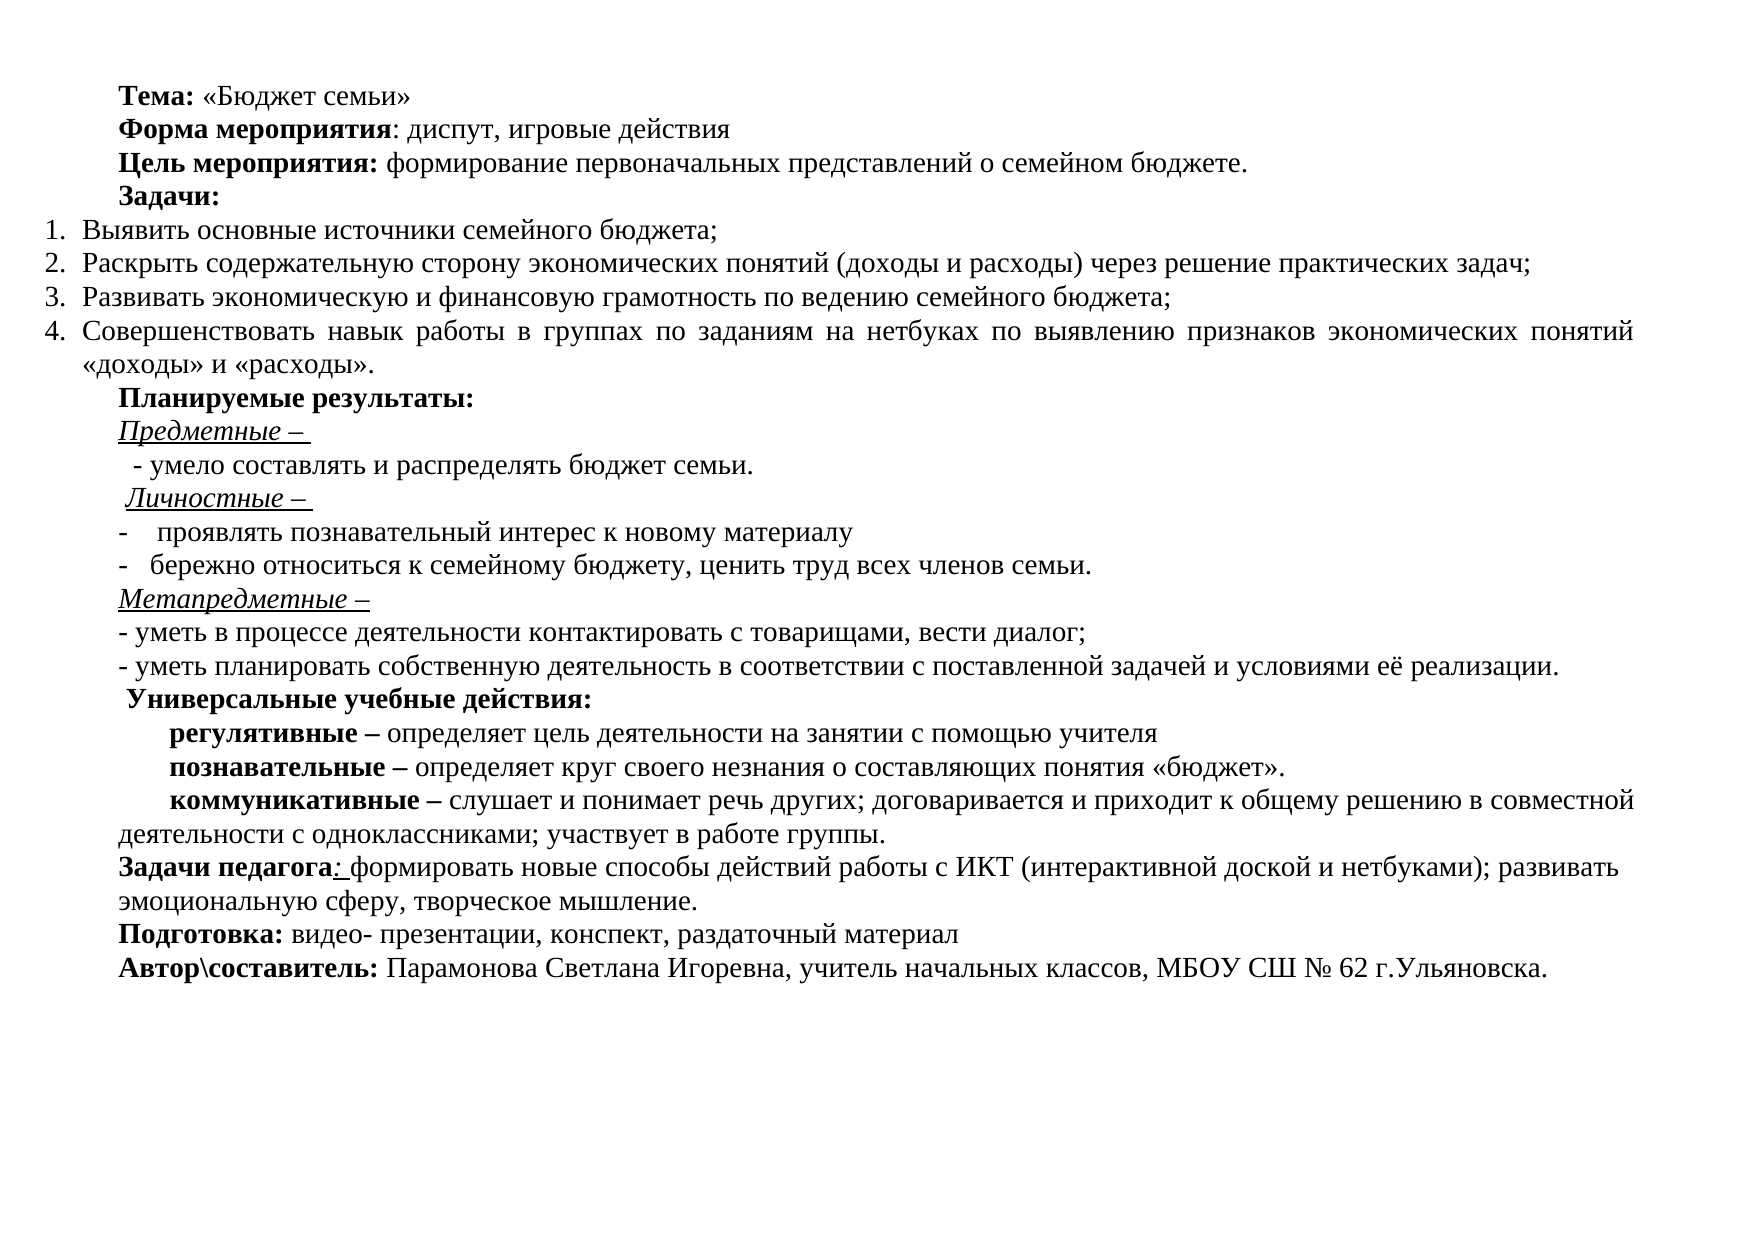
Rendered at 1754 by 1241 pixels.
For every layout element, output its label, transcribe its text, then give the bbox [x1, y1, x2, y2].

list Совершенствовать навык работы в группах по заданиям на нетбуках по выявлению признаков экономических понятий «доходы» и «расходы». [44, 313, 1636, 380]
text Метапредметные – [118, 581, 1636, 614]
text - уметь планировать собственную деятельность в соответствии с поставленной задачей и условиями её реализации. [118, 648, 1636, 682]
text Предметные – [118, 413, 1636, 447]
text Тема: «Бюджет семьи» Форма мероприятия: диспут, игровые действия Цель мероприятия: формирование первоначальных представлений о семейном бюджете. [118, 78, 1636, 178]
text Планируемые результаты: [118, 380, 1636, 413]
text - проявлять познавательный интерес к новому материалу [118, 514, 1636, 547]
list Раскрыть содержательную сторону экономических понятий (доходы и расходы) через решение практических задач; [44, 246, 1636, 279]
text познавательные – определяет круг своего незнания о составляющих понятия «бюджет». [118, 749, 1636, 782]
text Задачи: [118, 178, 1636, 212]
text - уметь в процессе деятельности контактировать с товарищами, вести диалог; [118, 614, 1636, 648]
list Выявить основные источники семейного бюджета; [44, 212, 1636, 246]
list Развивать экономическую и финансовую грамотность по ведению семейного бюджета; [44, 279, 1636, 313]
text коммуникативные – слушает и понимает речь других; договаривается и приходит к общему решению в совместной деятельности с одноклассниками; участвует в работе группы. [118, 782, 1636, 849]
text - бережно относиться к семейному бюджету, ценить труд всех членов семьи. [118, 547, 1636, 581]
text Универсальные учебные действия: [118, 682, 1636, 715]
text Личностные – [118, 480, 1636, 514]
text Задачи педагога: формировать новые способы действий работы с ИКТ (интерактивной доской и нетбуками); развивать эмоциональную сферу, творческое мышление. Подготовка: видео- презентации, конспект, раздаточный материал Автор\составитель: Парамонова Светлана Игоревна, учитель начальных классов, МБОУ СШ № 62 г.Ульяновска. [118, 849, 1636, 983]
text - умело составлять и распределять бюджет семьи. [118, 447, 1636, 480]
text регулятивные – определяет цель деятельности на занятии с помощью учителя [118, 715, 1636, 749]
